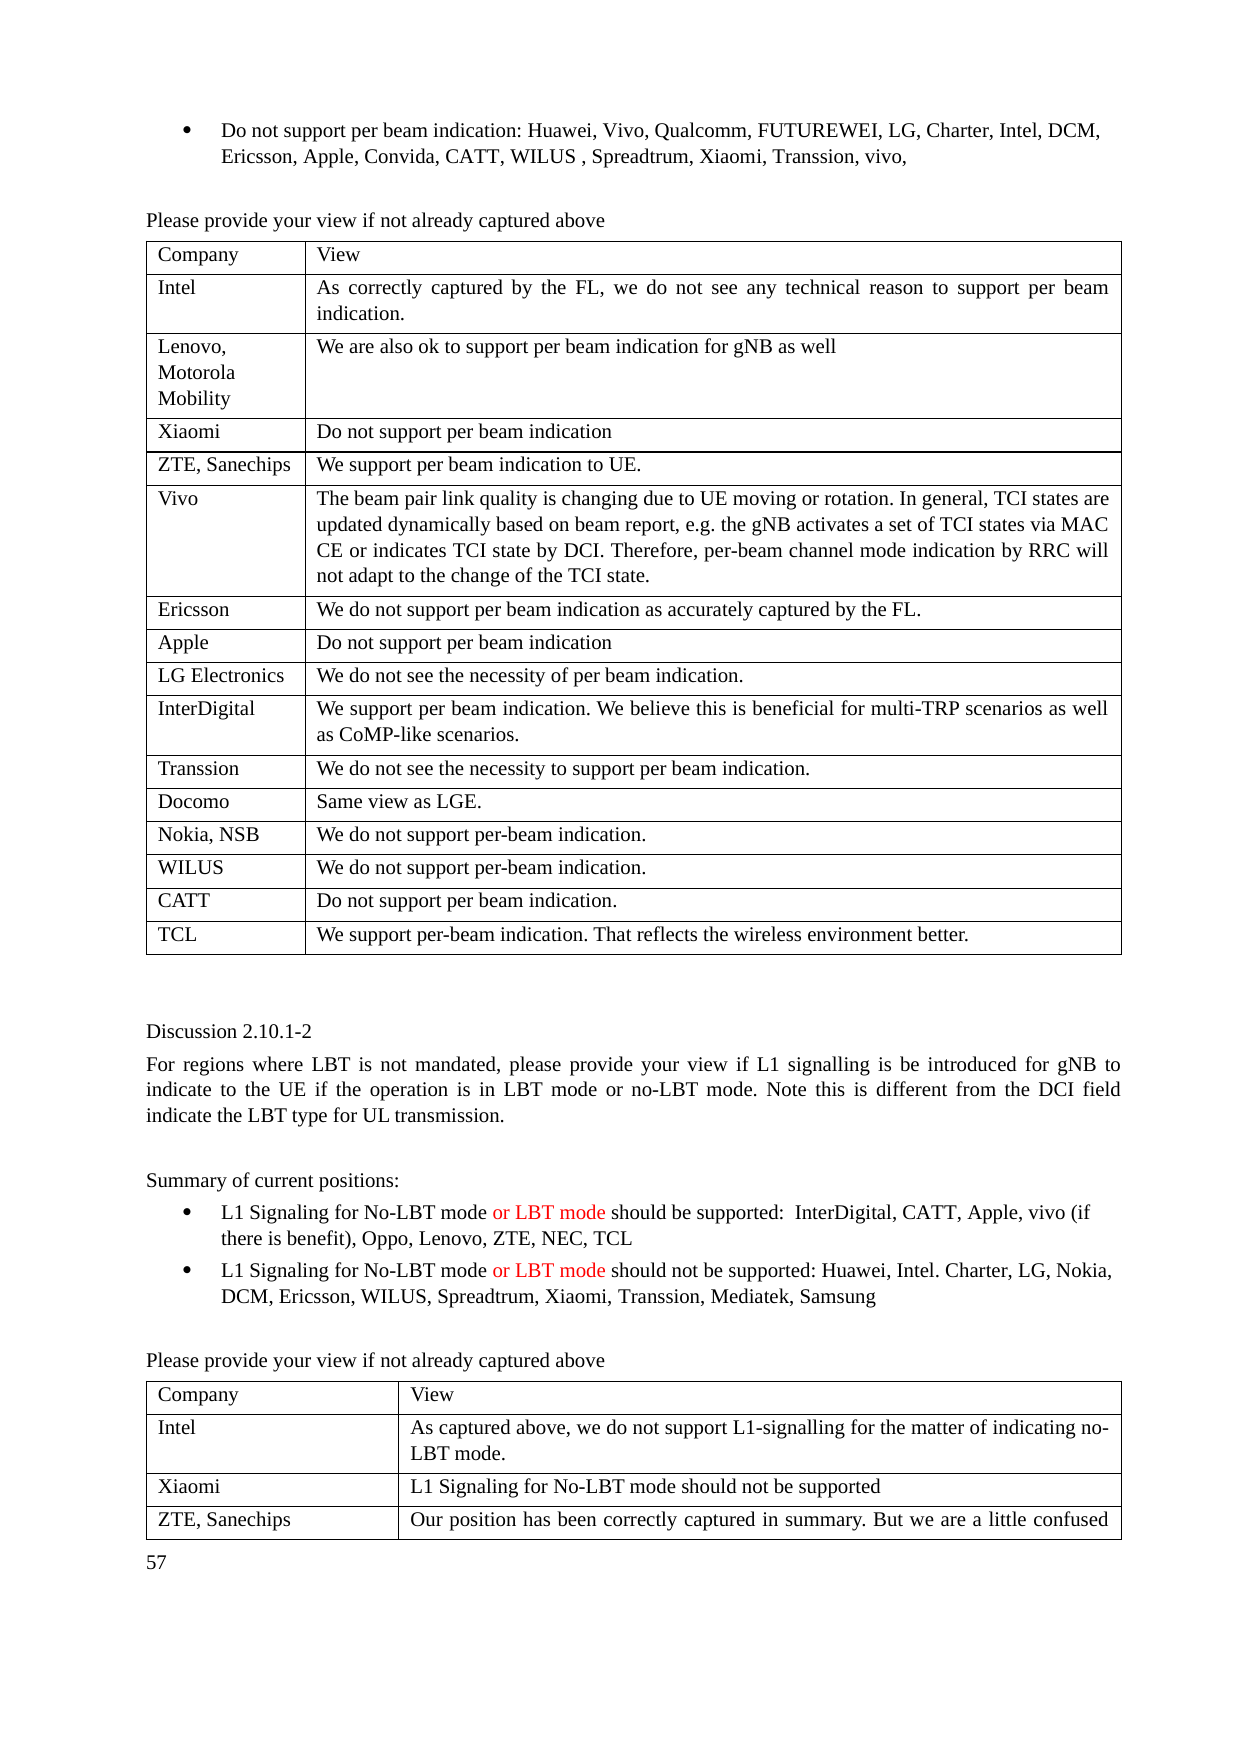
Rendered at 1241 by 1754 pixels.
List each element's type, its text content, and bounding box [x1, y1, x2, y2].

table_cell Lenovo, Motorola Mobility [147, 334, 305, 418]
table_header Company [147, 1382, 398, 1414]
table_cell We do not support per-beam indication. [306, 855, 1121, 887]
table_cell We support per beam indication. We believe this is beneficial for multi-TRP scenarios as well as CoMP-like scenarios. [306, 696, 1121, 754]
table_cell We do not see the necessity of per beam indication. [306, 663, 1121, 695]
table_cell CATT [147, 889, 305, 921]
text Please provide your view if not already captured above [146, 208, 1122, 232]
table_cell Do not support per beam indication. [306, 889, 1121, 921]
table_cell Do not support per beam indication [306, 419, 1121, 451]
table_cell LG Electronics [147, 663, 305, 695]
table_header Company [147, 242, 305, 274]
table_cell Transsion [147, 756, 305, 788]
table_cell The beam pair link quality is changing due to UE moving or rotation. In general, TCI states are updated dynamically based on beam report, e.g. the gNB activates a set of TCI states via MAC CE or indicates TCI state by DCI. Therefore, per-beam channel mode indication by RRC will not adapt to the change of the TCI state. [306, 486, 1121, 596]
table_cell Nokia, NSB [147, 822, 305, 854]
table_header View [399, 1382, 1121, 1414]
table_cell ZTE, Sanechips [147, 453, 305, 484]
table_cell Same view as LGE. [306, 789, 1121, 821]
list L1 Signaling for No-LBT mode or LBT mode should not be supported: Huawei, Intel. Charter, LG, Nokia, DCM, Ericsson, WILUS, Spreadtrum, Xiaomi, Transsion, Mediatek, Samsung [183, 1258, 1122, 1308]
list L1 Signaling for No-LBT mode or LBT mode should be supported: InterDigital, CATT, Apple, vivo (if there is benefit), Oppo, Lenovo, ZTE, NEC, TCL [183, 1200, 1122, 1250]
table_cell We do not support per-beam indication. [306, 822, 1121, 854]
table_cell WILUS [147, 855, 305, 887]
table_cell We support per beam indication to UE. [306, 453, 1121, 484]
table_cell Vivo [147, 486, 305, 596]
table_cell Ericsson [147, 597, 305, 629]
table_cell As correctly captured by the FL, we do not see any technical reason to support per beam indication. [306, 275, 1121, 333]
table_cell L1 Signaling for No-LBT mode should not be supported [399, 1474, 1121, 1506]
table_cell TCL [147, 922, 305, 954]
text Summary of current positions: [146, 1168, 1122, 1192]
text For regions where LBT is not mandated, please provide your view if L1 signalling is be introduced for gNB to indicate to the UE if the operation is in LBT mode or no-LBT mode. Note this is different from the DCI field indicate the LBT type for UL transmission. [146, 1051, 1122, 1127]
table_cell Intel [147, 1415, 398, 1473]
table_cell Intel [147, 275, 305, 333]
text Please provide your view if not already captured above [146, 1348, 1122, 1372]
table_header View [306, 242, 1121, 274]
table_cell Xiaomi [147, 419, 305, 451]
table_cell As captured above, we do not support L1-signalling for the matter of indicating no-LBT mode. [399, 1415, 1121, 1473]
table_cell Apple [147, 630, 305, 662]
table_cell Xiaomi [147, 1474, 398, 1506]
table_cell InterDigital [147, 696, 305, 754]
text Discussion 2.10.1-2 [146, 1019, 1122, 1043]
table_cell We do not see the necessity to support per beam indication. [306, 756, 1121, 788]
table_cell We support per-beam indication. That reflects the wireless environment better. [306, 922, 1121, 954]
table_cell Docomo [147, 789, 305, 821]
table_cell ZTE, Sanechips [147, 1507, 398, 1539]
table_cell Do not support per beam indication [306, 630, 1121, 662]
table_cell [399, 1507, 1121, 1539]
list Do not support per beam indication: Huawei, Vivo, Qualcomm, FUTUREWEI, LG, Charter, Intel, DCM, Ericsson, Apple, Convida, CATT, WILUS , Spreadtrum, Xiaomi, Transsion, vivo, [183, 118, 1122, 168]
table_cell We are also ok to support per beam indication for gNB as well [306, 334, 1121, 418]
table_cell We do not support per beam indication as accurately captured by the FL. [306, 597, 1121, 629]
